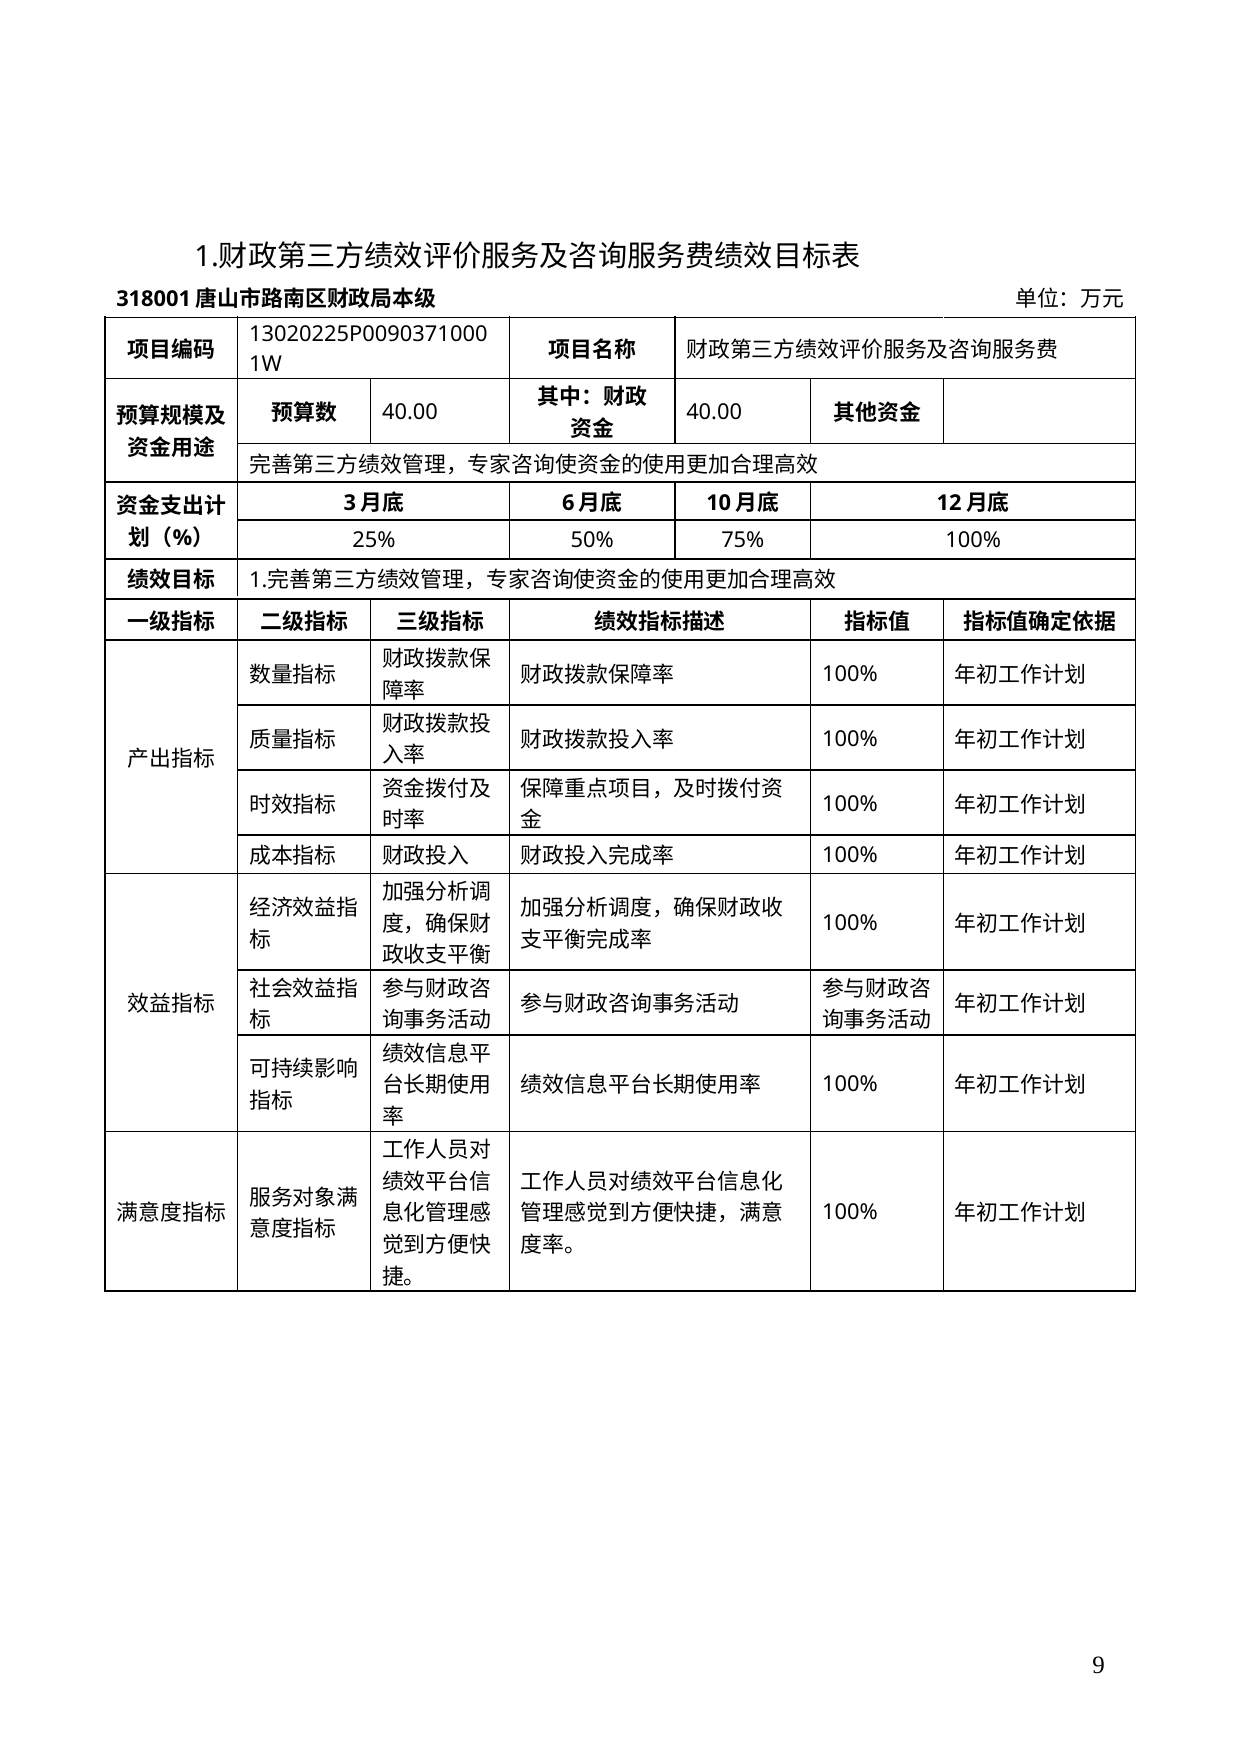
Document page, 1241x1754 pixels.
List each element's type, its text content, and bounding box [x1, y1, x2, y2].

table_cell 年初工作计划 [944, 706, 1135, 769]
table_cell 100% [811, 1132, 943, 1290]
table_cell 100% [811, 521, 1135, 558]
table_cell [944, 379, 1135, 442]
table_cell 数量指标 [238, 641, 370, 704]
table_cell 50% [510, 521, 674, 558]
table_cell 3月底 [238, 483, 509, 519]
table_cell 经济效益指标 [238, 874, 370, 969]
table_cell 财政拨款投入率 [510, 706, 810, 769]
table_cell 年初工作计划 [944, 874, 1135, 969]
table_cell 12月底 [811, 483, 1135, 519]
table_cell 100% [811, 874, 943, 969]
table_cell 预算数 [238, 379, 370, 442]
text 1.财政第三方绩效评价服务及咨询服务费绩效目标表 [136, 235, 1104, 275]
table_cell 年初工作计划 [944, 1036, 1135, 1131]
table_header 指标值 [811, 600, 943, 639]
table_cell 10月底 [676, 483, 810, 519]
table_cell 保障重点项目，及时拨付资金 [510, 771, 810, 834]
table_header 318001唐山市路南区财政局本级 [106, 277, 943, 316]
table_header 三级指标 [371, 600, 509, 639]
table_cell 绩效目标 [106, 560, 237, 596]
table_cell 项目名称 [510, 318, 674, 378]
table_cell 25% [238, 521, 509, 558]
table_cell 40.00 [371, 379, 509, 442]
table_cell 工作人员对绩效平台信息化管理感觉到方便快捷，满意度率。 [510, 1132, 810, 1290]
table_header 二级指标 [238, 600, 370, 639]
table_cell 资金支出计划（%） [106, 483, 237, 558]
table_cell 13020225P00903710001W [238, 318, 509, 378]
table_cell 1.完善第三方绩效管理，专家咨询使资金的使用更加合理高效 [238, 560, 1135, 596]
table_cell 其中：财政 资金 [510, 379, 674, 442]
table_cell 参与财政咨询事务活动 [371, 971, 509, 1034]
table_cell 财政拨款保障率 [371, 641, 509, 704]
table_cell 产出指标 [106, 641, 237, 872]
table_cell 年初工作计划 [944, 641, 1135, 704]
table_cell 其他资金 [811, 379, 943, 442]
table_cell 参与财政咨询事务活动 [510, 971, 810, 1034]
table_cell 满意度指标 [106, 1132, 237, 1290]
table_cell 100% [811, 836, 943, 872]
table_cell 75% [676, 521, 810, 558]
table_cell 服务对象满意度指标 [238, 1132, 370, 1290]
table_cell 财政投入 [371, 836, 509, 872]
table_header 单位：万元 [944, 277, 1135, 316]
table_cell 绩效信息平台长期使用率 [510, 1036, 810, 1131]
table_cell 质量指标 [238, 706, 370, 769]
table_cell 年初工作计划 [944, 836, 1135, 872]
table_cell 成本指标 [238, 836, 370, 872]
table_cell 年初工作计划 [944, 971, 1135, 1034]
table_cell 参与财政咨询事务活动 [811, 971, 943, 1034]
table_cell 加强分析调度，确保财政收支平衡 [371, 874, 509, 969]
table_cell 资金拨付及时率 [371, 771, 509, 834]
table_cell 100% [811, 771, 943, 834]
table_cell 年初工作计划 [944, 1132, 1135, 1290]
table_cell 社会效益指标 [238, 971, 370, 1034]
table_cell 财政拨款投入率 [371, 706, 509, 769]
table_cell 加强分析调度，确保财政收支平衡完成率 [510, 874, 810, 969]
table_cell 绩效信息平台长期使用率 [371, 1036, 509, 1131]
table_cell 财政拨款保障率 [510, 641, 810, 704]
table_cell 100% [811, 706, 943, 769]
table_header 指标值确定依据 [944, 600, 1135, 639]
table_cell 40.00 [676, 379, 810, 442]
table_cell 预算规模及资金用途 [106, 379, 237, 481]
table_header 一级指标 [106, 600, 237, 639]
table_cell 可持续影响指标 [238, 1036, 370, 1131]
table_header 绩效指标描述 [510, 600, 810, 639]
table_cell 工作人员对绩效平台信息化管理感觉到方便快捷。 [371, 1132, 509, 1290]
table_cell 项目编码 [106, 318, 237, 378]
table_cell 时效指标 [238, 771, 370, 834]
table_cell 财政第三方绩效评价服务及咨询服务费 [676, 318, 1135, 378]
table_cell 6月底 [510, 483, 674, 519]
table_cell 财政投入完成率 [510, 836, 810, 872]
table_cell 年初工作计划 [944, 771, 1135, 834]
table_cell 效益指标 [106, 874, 237, 1131]
table_cell 完善第三方绩效管理，专家咨询使资金的使用更加合理高效 [238, 444, 1135, 481]
table_cell 100% [811, 641, 943, 704]
table_cell 100% [811, 1036, 943, 1131]
